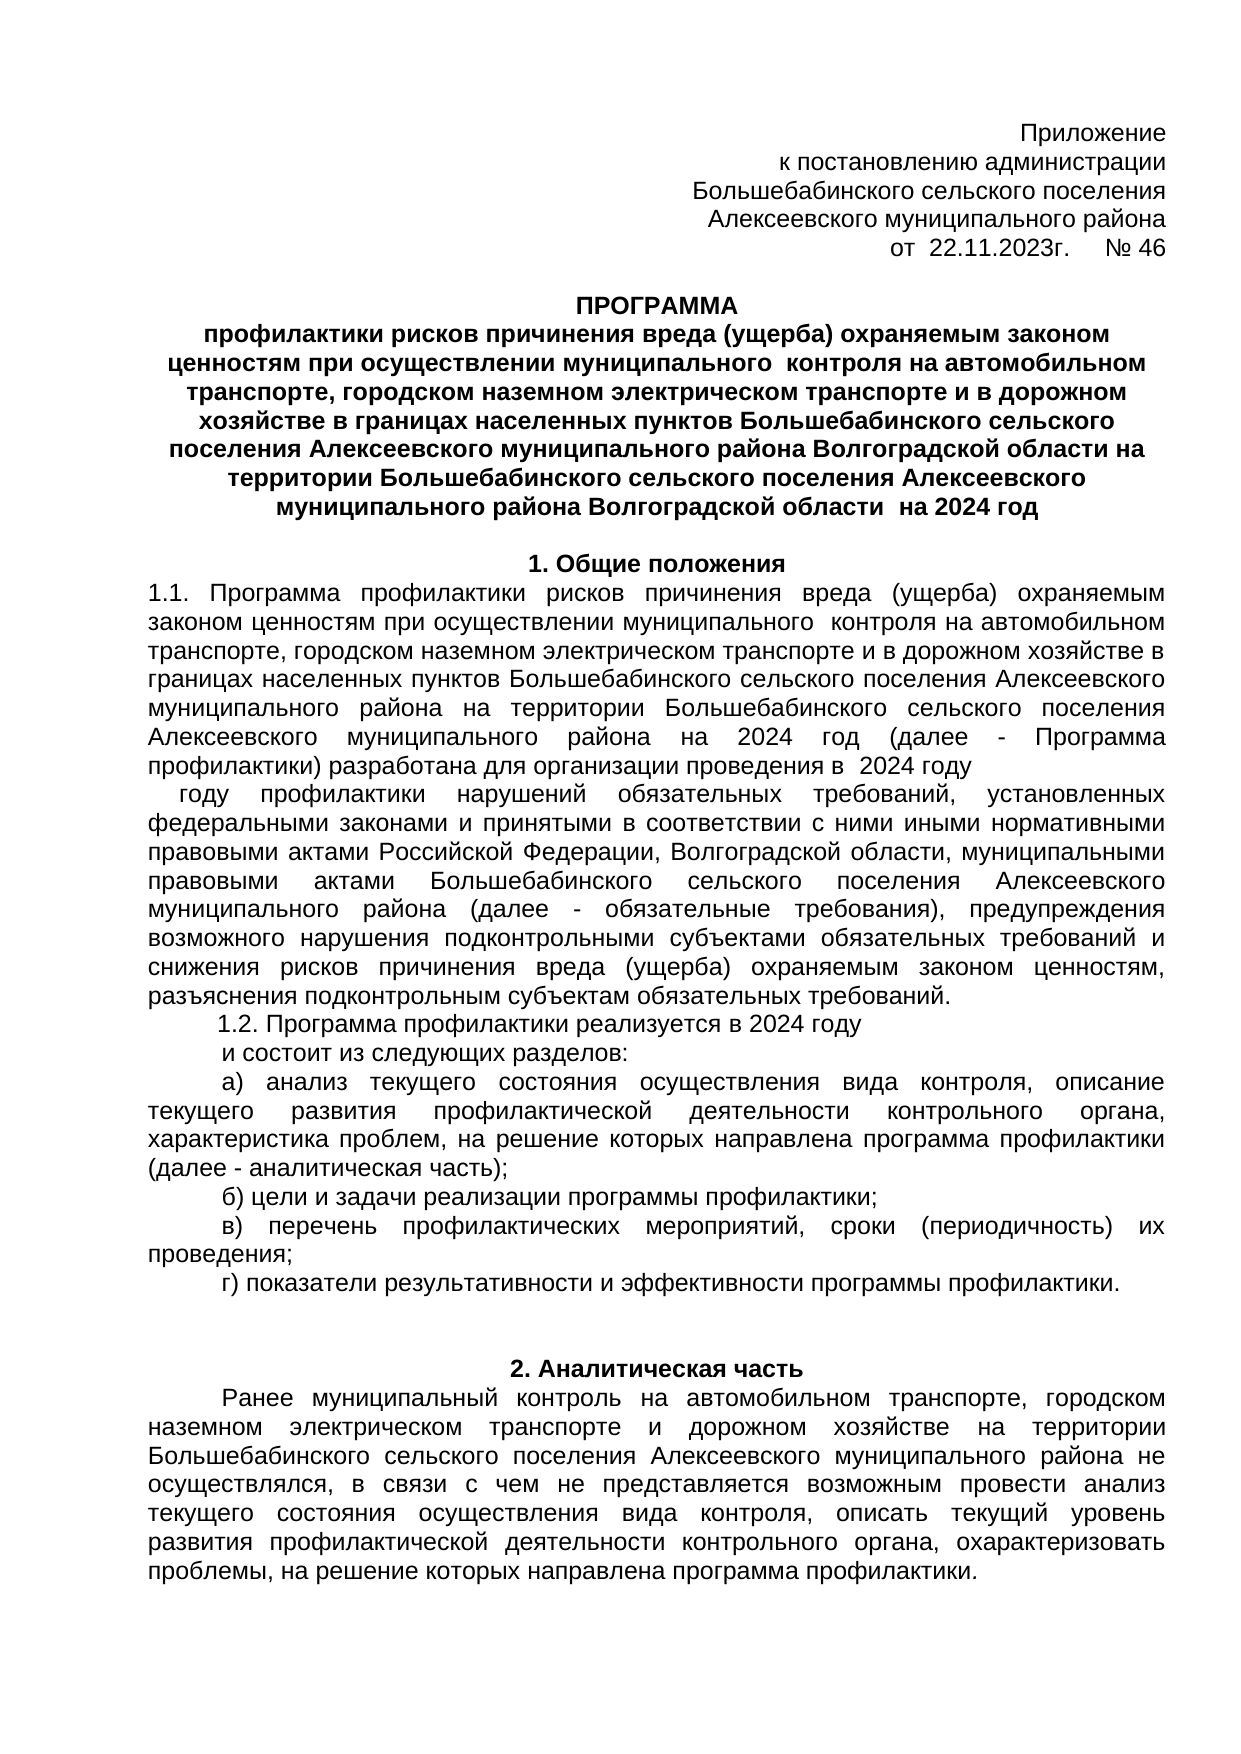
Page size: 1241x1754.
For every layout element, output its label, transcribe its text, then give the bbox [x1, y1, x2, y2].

text году профилактики нарушений обязательных требований, установленных федеральными законами и принятыми в соответствии с ними иными нормативными правовыми актами Российской Федерации, Волгоградской области, муниципальными правовыми актами Большебабинского сельского поселения Алексеевского муниципального района (далее - обязательные требования), предупреждения возможного нарушения подконтрольными субъектами обязательных требований и снижения рисков причинения вреда (ущерба) охраняемым законом ценностям, разъяснения подконтрольным субъектам обязательных требований. [148, 779, 1166, 1009]
text Ранее муниципальный контроль на автомобильном транспорте, городском наземном электрическом транспорте и дорожном хозяйстве на территории Большебабинского сельского поселения Алексеевского муниципального района не осуществлялся, в связи с чем не представляется возможным провести анализ текущего состояния осуществления вида контроля, описать текущий уровень развития профилактической деятельности контрольного органа, охарактеризовать проблемы, на решение которых направлена программа профилактики. [148, 1383, 1166, 1584]
text 1. Общие положения [148, 549, 1166, 578]
text а) анализ текущего состояния осуществления вида контроля, описание текущего развития профилактической деятельности контрольного органа, характеристика проблем, на решение которых направлена программа профилактики (далее - аналитическая часть); [148, 1067, 1166, 1182]
text Приложение [148, 118, 1166, 147]
text б) цели и задачи реализации программы профилактики; [148, 1182, 1166, 1211]
text к постановлению администрации [148, 147, 1166, 176]
text 1.1. Программа профилактики рисков причинения вреда (ущерба) охраняемым законом ценностям при осуществлении муниципального контроля на автомобильном транспорте, городском наземном электрическом транспорте и в дорожном хозяйстве в границах населенных пунктов Большебабинского сельского поселения Алексеевского муниципального района на территории Большебабинского сельского поселения Алексеевского муниципального района на 2024 год (далее - Программа профилактики) разработана для организации проведения в 2024 году [148, 578, 1166, 779]
text г) показатели результативности и эффективности программы профилактики. [148, 1268, 1166, 1297]
text Алексеевского муниципального района [148, 204, 1166, 233]
text и состоит из следующих разделов: [148, 1038, 1166, 1067]
text в) перечень профилактических мероприятий, сроки (периодичность) их проведения; [148, 1211, 1166, 1268]
text профилактики рисков причинения вреда (ущерба) охраняемым законом ценностям при осуществлении муниципального контроля на автомобильном транспорте, городском наземном электрическом транспорте и в дорожном хозяйстве в границах населенных пунктов Большебабинского сельского поселения Алексеевского муниципального района Волгоградской области на территории Большебабинского сельского поселения Алексеевского муниципального района Волгоградской области на 2024 год [148, 319, 1166, 521]
text от 22.11.2023г. № 46 [148, 233, 1166, 262]
text Большебабинского сельского поселения [148, 176, 1166, 204]
text ПРОГРАММА [148, 291, 1166, 319]
text 2. Аналитическая часть [148, 1354, 1166, 1383]
text 1.2. Программа профилактики реализуется в 2024 году [148, 1009, 1166, 1038]
